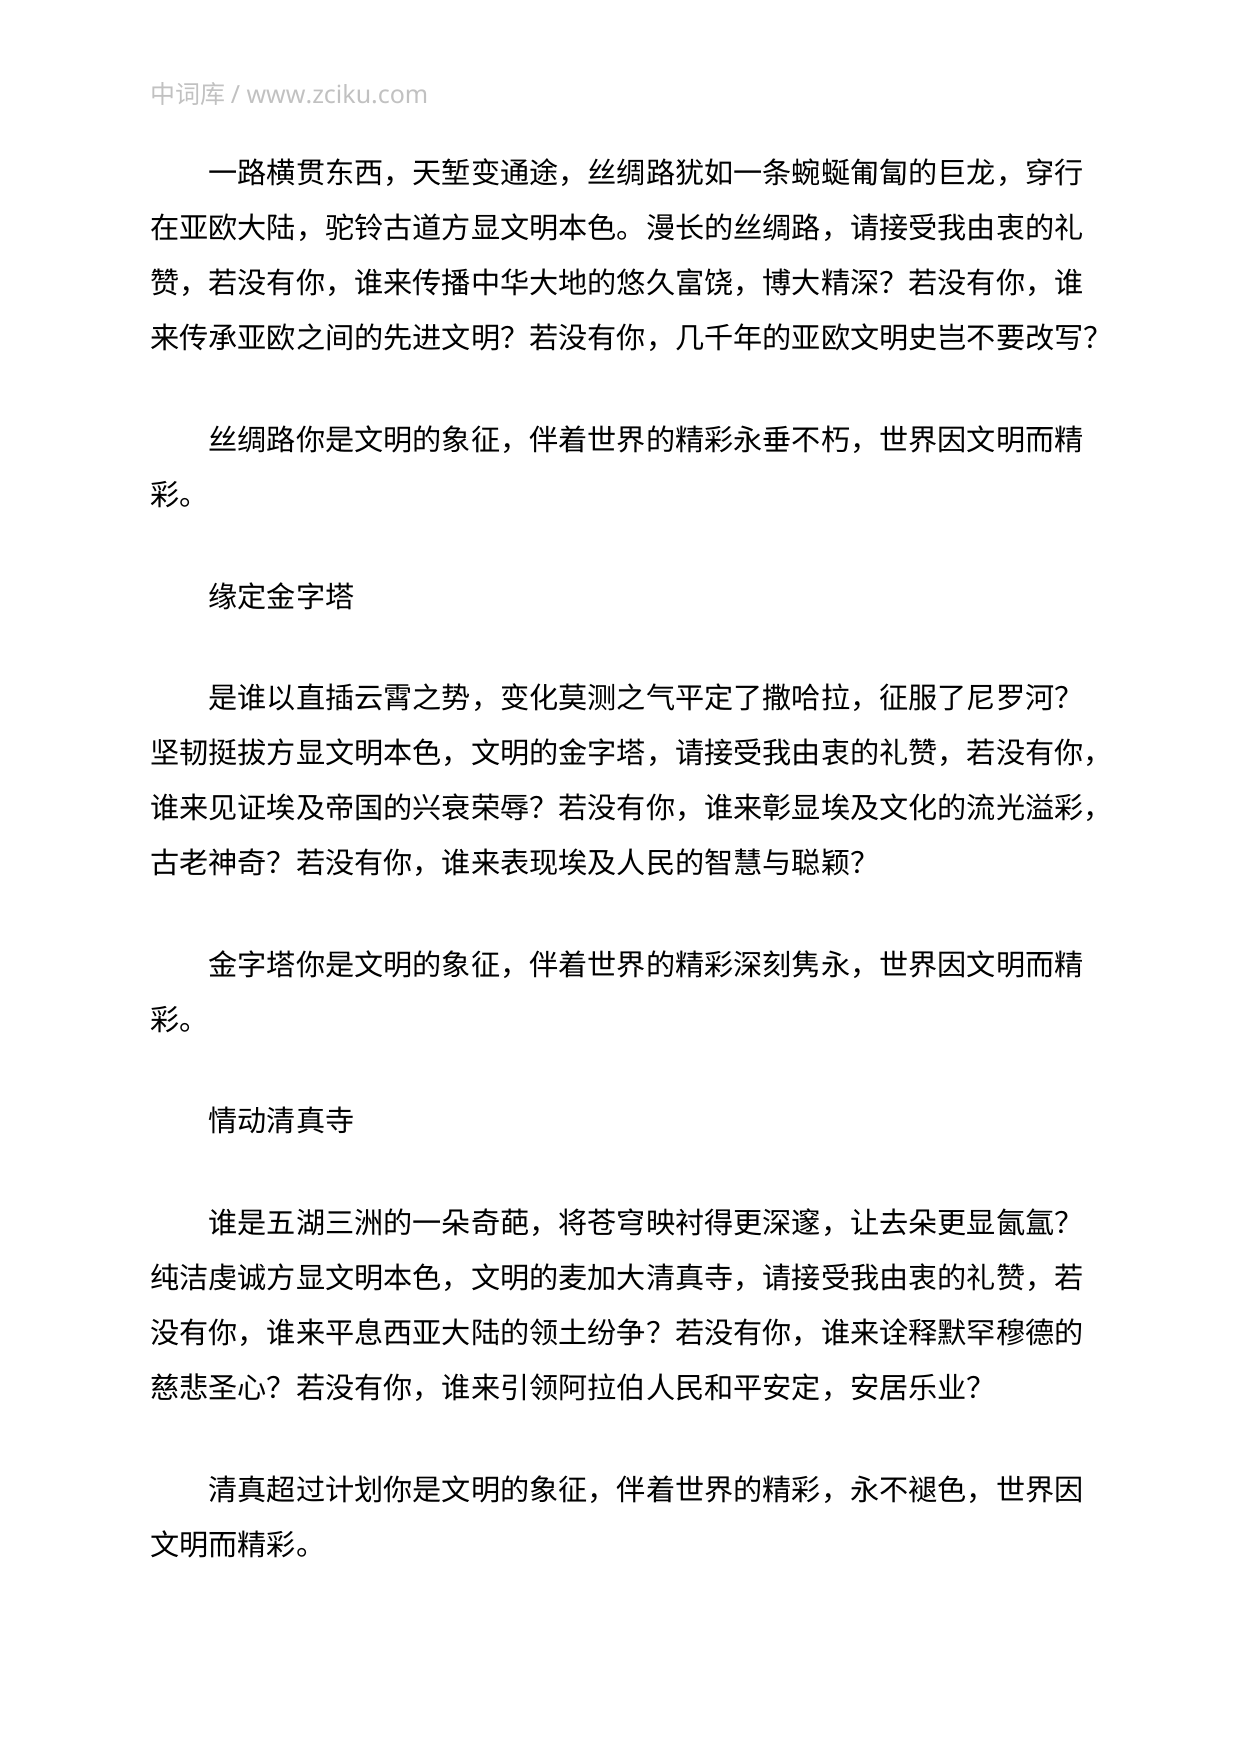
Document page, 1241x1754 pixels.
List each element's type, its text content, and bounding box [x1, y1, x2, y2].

text 情动清真寺 [150, 1098, 1090, 1140]
text 是谁以直插云霄之势，变化莫测之气平定了撒哈拉，征服了尼罗河？坚韧挺拔方显文明本色，文明的金字塔，请接受我由衷的礼赞，若没有你，谁来见证埃及帝国的兴衰荣辱？若没有你，谁来彰显埃及文化的流光溢彩，古老神奇？若没有你，谁来表现埃及人民的智慧与聪颖？ [150, 675, 1090, 882]
text 清真超过计划你是文明的象征，伴着世界的精彩，永不褪色，世界因文明而精彩。 [150, 1466, 1090, 1563]
text 缘定金字塔 [150, 573, 1090, 615]
text 丝绸路你是文明的象征，伴着世界的精彩永垂不朽，世界因文明而精彩。 [150, 416, 1090, 514]
text 一路横贯东西，天堑变通途，丝绸路犹如一条蜿蜒匍匐的巨龙，穿行在亚欧大陆，驼铃古道方显文明本色。漫长的丝绸路，请接受我由衷的礼赞，若没有你，谁来传播中华大地的悠久富饶，博大精深？若没有你，谁来传承亚欧之间的先进文明？若没有你，几千年的亚欧文明史岂不要改写？ [150, 150, 1090, 357]
text 谁是五湖三洲的一朵奇葩，将苍穹映衬得更深邃，让去朵更显氤氲？纯洁虔诚方显文明本色，文明的麦加大清真寺，请接受我由衷的礼赞，若没有你，谁来平息西亚大陆的领土纷争？若没有你，谁来诠释默罕穆德的慈悲圣心？若没有你，谁来引领阿拉伯人民和平安定，安居乐业？ [150, 1200, 1090, 1407]
text 金字塔你是文明的象征，伴着世界的精彩深刻隽永，世界因文明而精彩。 [150, 941, 1090, 1038]
